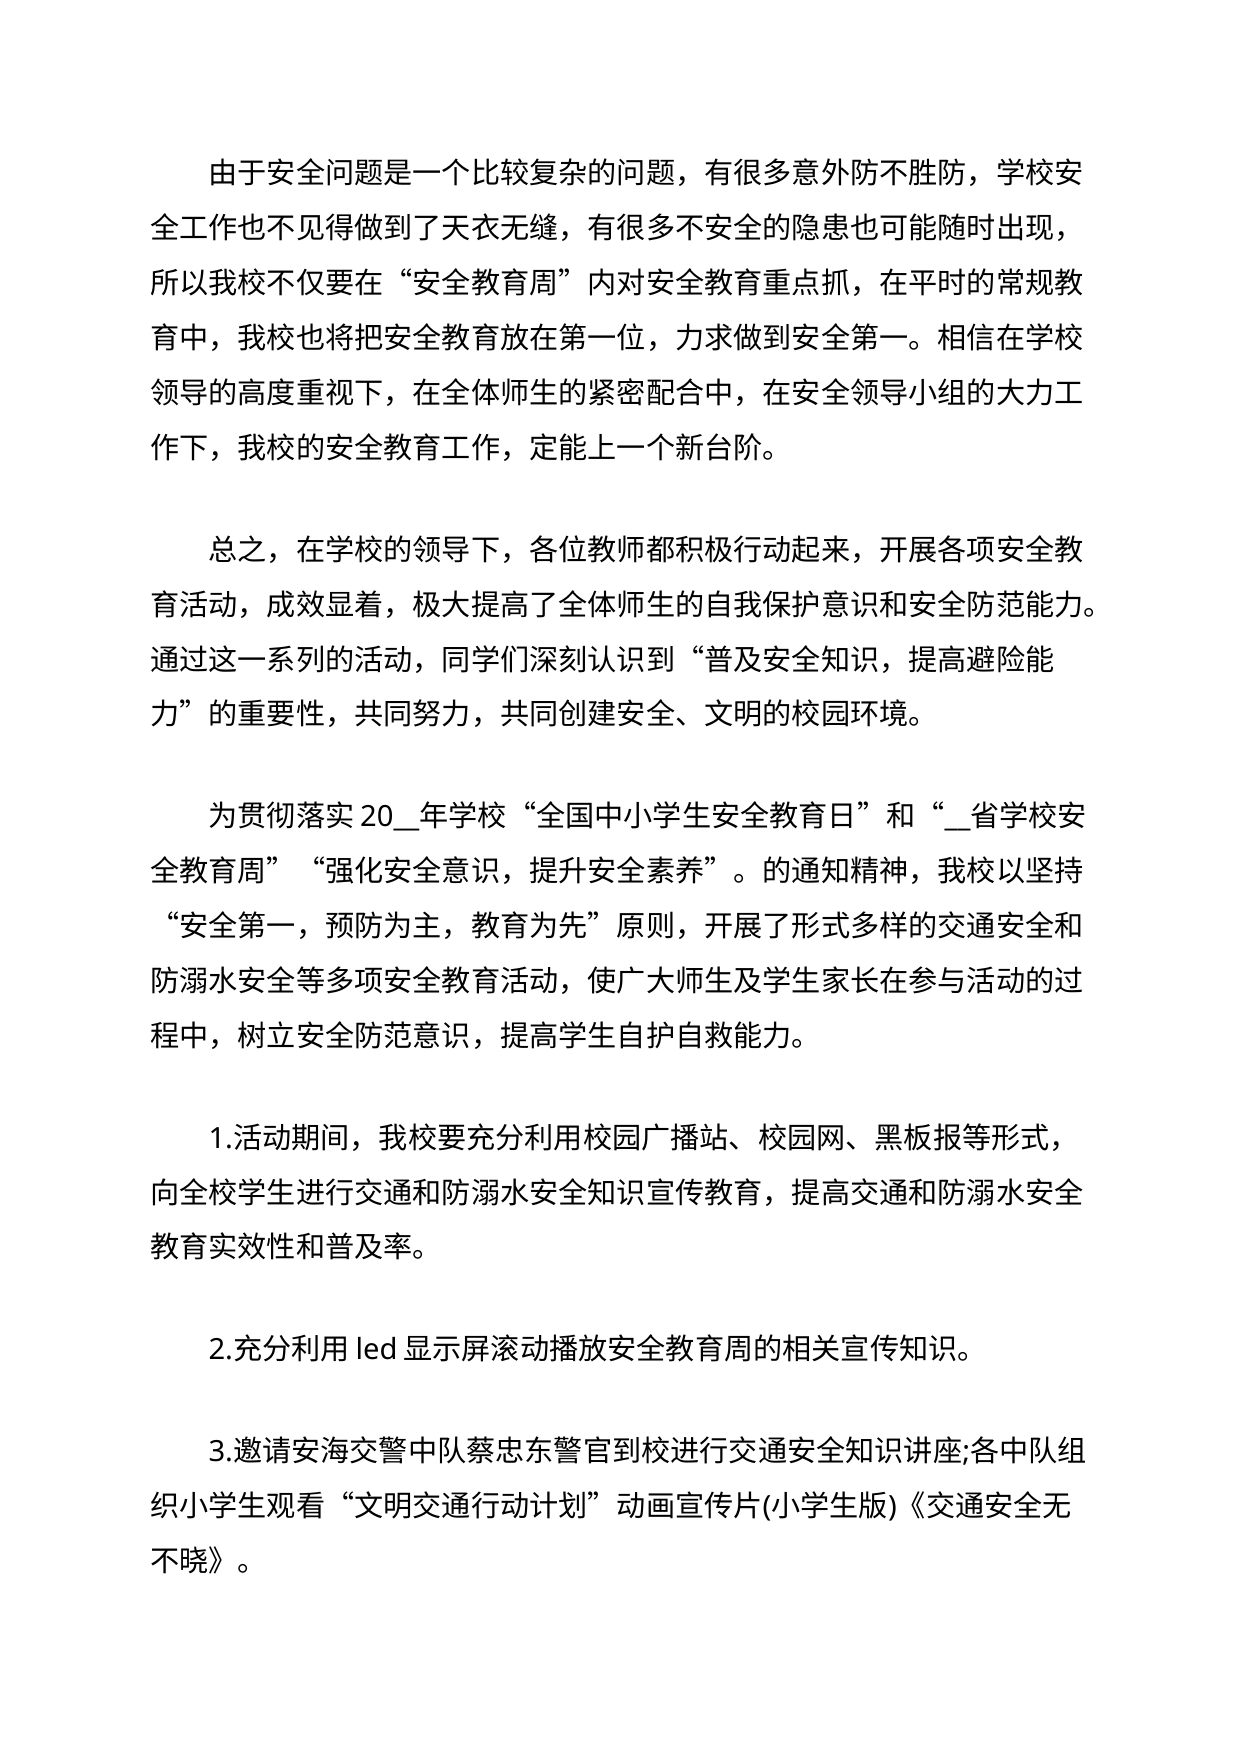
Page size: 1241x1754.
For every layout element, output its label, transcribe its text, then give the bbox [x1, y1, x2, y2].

text 由于安全问题是一个比较复杂的问题，有很多意外防不胜防，学校安全工作也不见得做到了天衣无缝，有很多不安全的隐患也可能随时出现，所以我校不仅要在“安全教育周”内对安全教育重点抓，在平时的常规教育中，我校也将把安全教育放在第一位，力求做到安全第一。相信在学校领导的高度重视下，在全体师生的紧密配合中，在安全领导小组的大力工作下，我校的安全教育工作，定能上一个新台阶。 [150, 150, 1090, 467]
text 2.充分利用led显示屏滚动播放安全教育周的相关宣传知识。 [150, 1326, 1090, 1368]
text 3.邀请安海交警中队蔡忠东警官到校进行交通安全知识讲座;各中队组织小学生观看“文明交通行动计划”动画宣传片(小学生版)《交通安全无不晓》。 [150, 1428, 1090, 1580]
text 总之，在学校的领导下，各位教师都积极行动起来，开展各项安全教育活动，成效显着，极大提高了全体师生的自我保护意识和安全防范能力。通过这一系列的活动，同学们深刻认识到“普及安全知识，提高避险能力”的重要性，共同努力，共同创建安全、文明的校园环境。 [150, 526, 1090, 733]
text 1.活动期间，我校要充分利用校园广播站、校园网、黑板报等形式，向全校学生进行交通和防溺水安全知识宣传教育，提高交通和防溺水安全教育实效性和普及率。 [150, 1114, 1090, 1266]
text 为贯彻落实20__年学校“全国中小学生安全教育日”和“__省学校安全教育周”“强化安全意识，提升安全素养”。的通知精神，我校以坚持“安全第一，预防为主，教育为先”原则，开展了形式多样的交通安全和防溺水安全等多项安全教育活动，使广大师生及学生家长在参与活动的过程中，树立安全防范意识，提高学生自护自救能力。 [150, 793, 1090, 1055]
